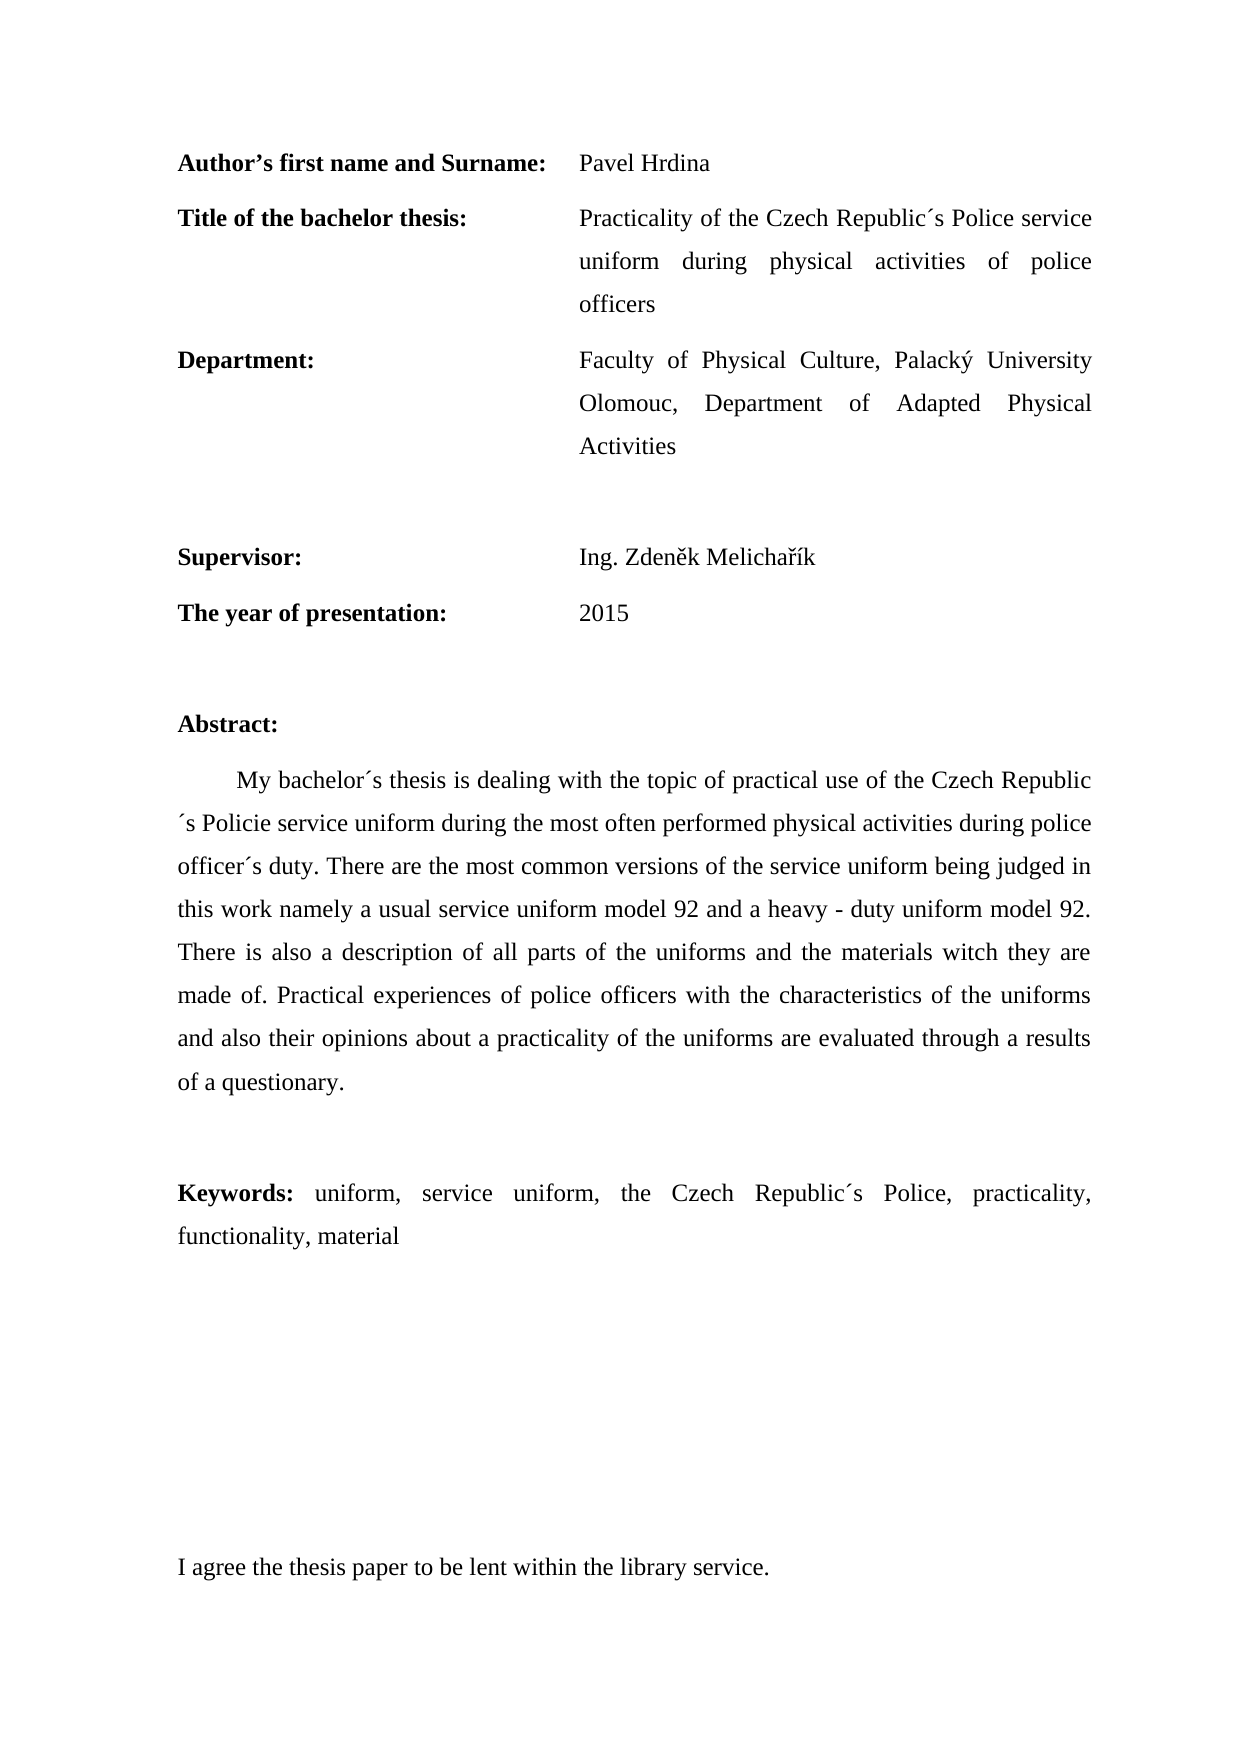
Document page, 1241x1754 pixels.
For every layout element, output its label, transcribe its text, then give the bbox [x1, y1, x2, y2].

table_cell Title of the bachelor thesis: [166, 203, 568, 345]
text Keywords: uniform, service uniform, the Czech Republic´s Police, practicality, functionality, material [177, 1178, 1092, 1250]
table_cell The year of presentation: [166, 598, 568, 653]
text My bachelor´s thesis is dealing with the topic of practical use of the Czech Republic´s Policie service uniform during the most often performed physical activities during police officer´s duty. There are the most common versions of the service uniform being judged in this work namely a usual service uniform model 92 and a heavy - duty uniform model 92. There is also a description of all parts of the uniforms and the materials witch they are made of. Practical experiences of police officers with the characteristics of the uniforms and also their opinions about a practicality of the uniforms are evaluated through a results of a questionary. [177, 765, 1092, 1095]
table_cell 2015 [568, 598, 1104, 653]
table_cell Faculty of Physical Culture, Palacký University Olomouc, Department of Adapted Physical Activities [568, 345, 1104, 542]
table_header Author’s first name and Surname: [166, 148, 568, 203]
table_header Pavel Hrdina [568, 148, 1104, 203]
text I agree the thesis paper to be lent within the library service. [177, 1552, 1092, 1580]
text Abstract: [177, 709, 1092, 738]
table_cell Supervisor: [166, 543, 568, 598]
table_cell Department: [166, 345, 568, 542]
table_cell Practicality of the Czech Republic´s Police service uniform during physical activities of police officers [568, 203, 1104, 345]
table_cell Ing. Zdeněk Melichařík [568, 543, 1104, 598]
